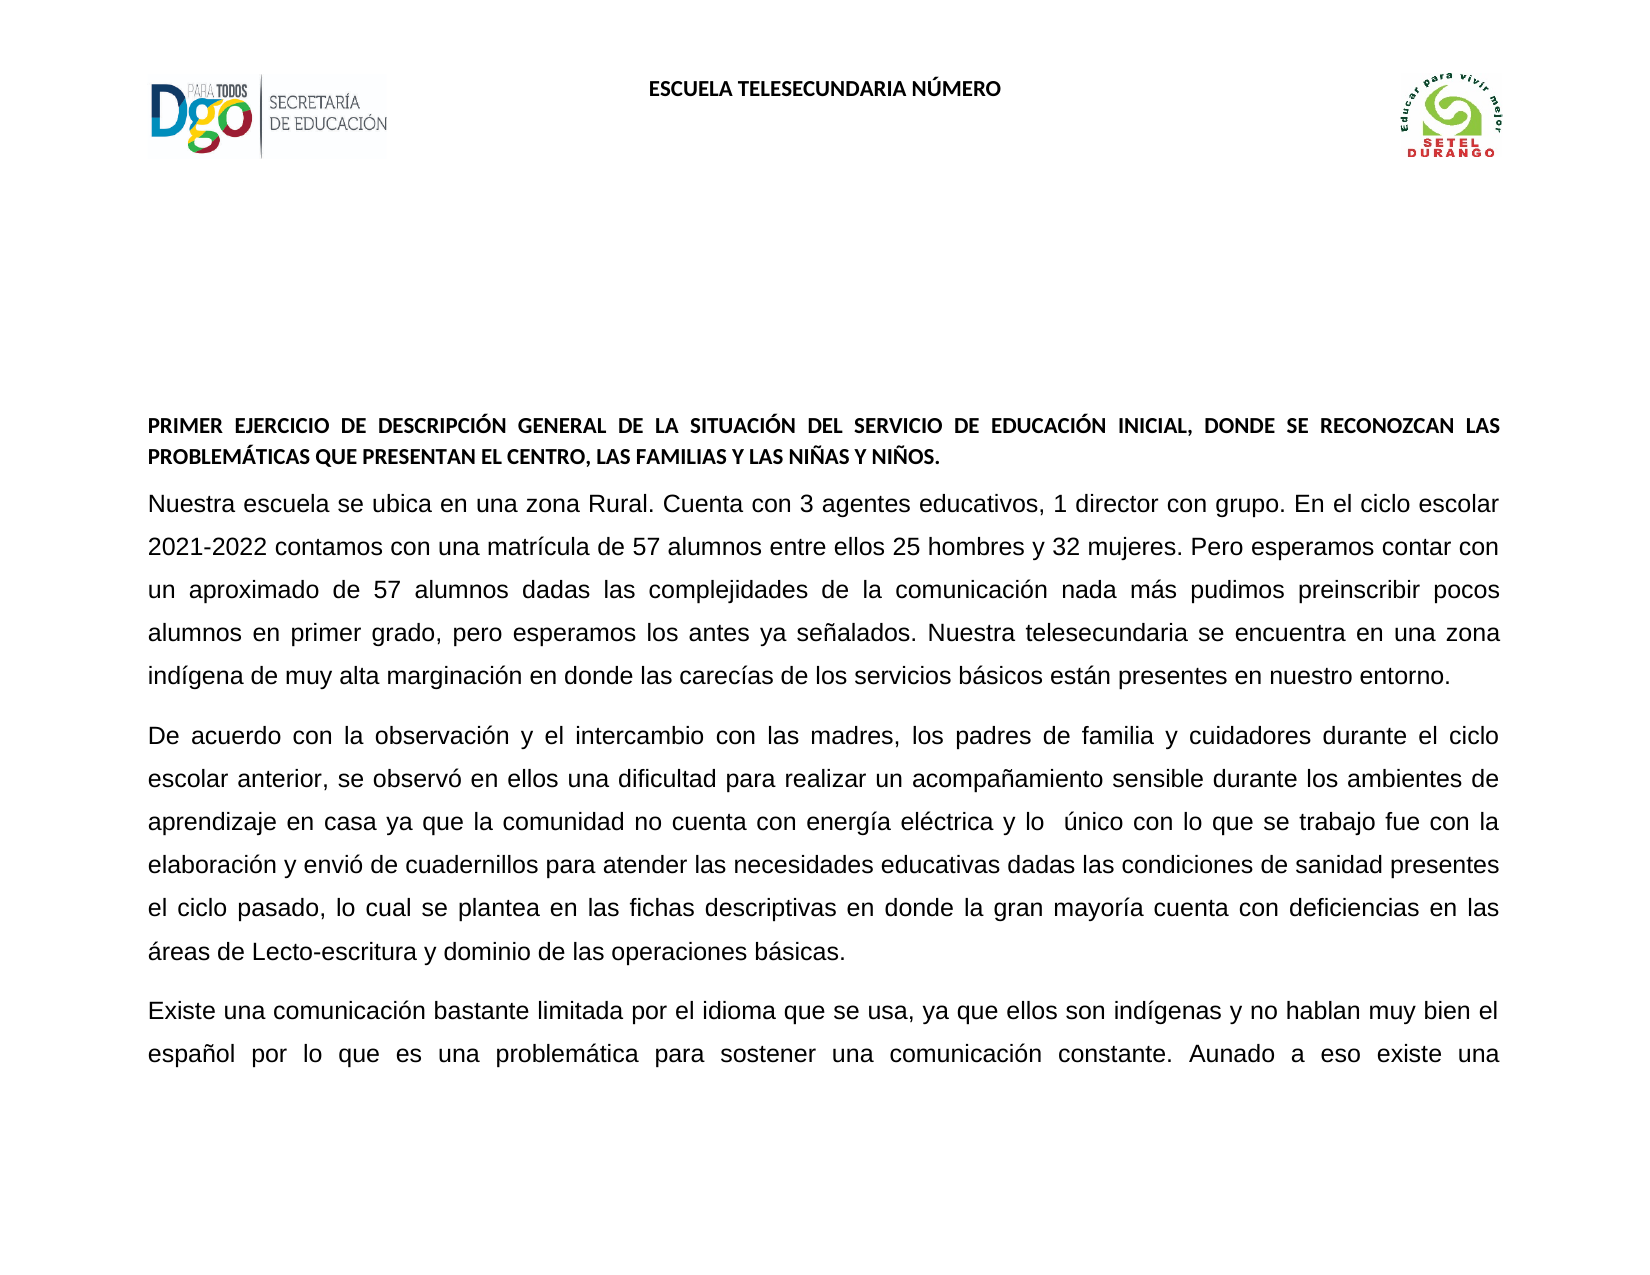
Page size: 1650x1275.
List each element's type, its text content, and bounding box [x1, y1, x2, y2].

text PRIMER EJERCICIO DE DESCRIPCIÓN GENERAL DE LA SITUACIÓN DEL SERVICIO DE EDUCACIÓN INICIAL, DONDE SE RECONOZCAN LAS PROBLEMÁTICAS QUE PRESENTAN EL CENTRO, LAS FAMILIAS Y LAS NIÑAS Y NIÑOS. [148, 412, 1502, 470]
picture [1400, 73, 1503, 157]
text De acuerdo con la observación y el intercambio con las madres, los padres de familia y cuidadores durante el ciclo escolar anterior, se observó en ellos una dificultad para realizar un acompañamiento sensible durante los ambientes de aprendizaje en casa ya que la comunidad no cuenta con energía eléctrica y lo único con lo que se trabajo fue con la elaboración y envió de cuadernillos para atender las necesidades educativas dadas las condiciones de sanidad presentes el ciclo pasado, lo cual se plantea en las fichas descriptivas en donde la gran mayoría cuenta con deficiencias en las áreas de Lecto-escritura y dominio de las operaciones básicas. [148, 721, 1502, 965]
picture [147, 74, 387, 159]
text Nuestra escuela se ubica en una zona Rural. Cuenta con 3 agentes educativos, 1 director con grupo. En el ciclo escolar 2021-2022 contamos con una matrícula de 57 alumnos entre ellos 25 hombres y 32 mujeres. Pero esperamos contar con un aproximado de 57 alumnos dadas las complejidades de la comunicación nada más pudimos preinscribir pocos alumnos en primer grado, pero esperamos los antes ya señalados. Nuestra telesecundaria se encuentra en una zona indígena de muy alta marginación en donde las carecías de los servicios básicos están presentes en nuestro entorno. [148, 489, 1502, 690]
